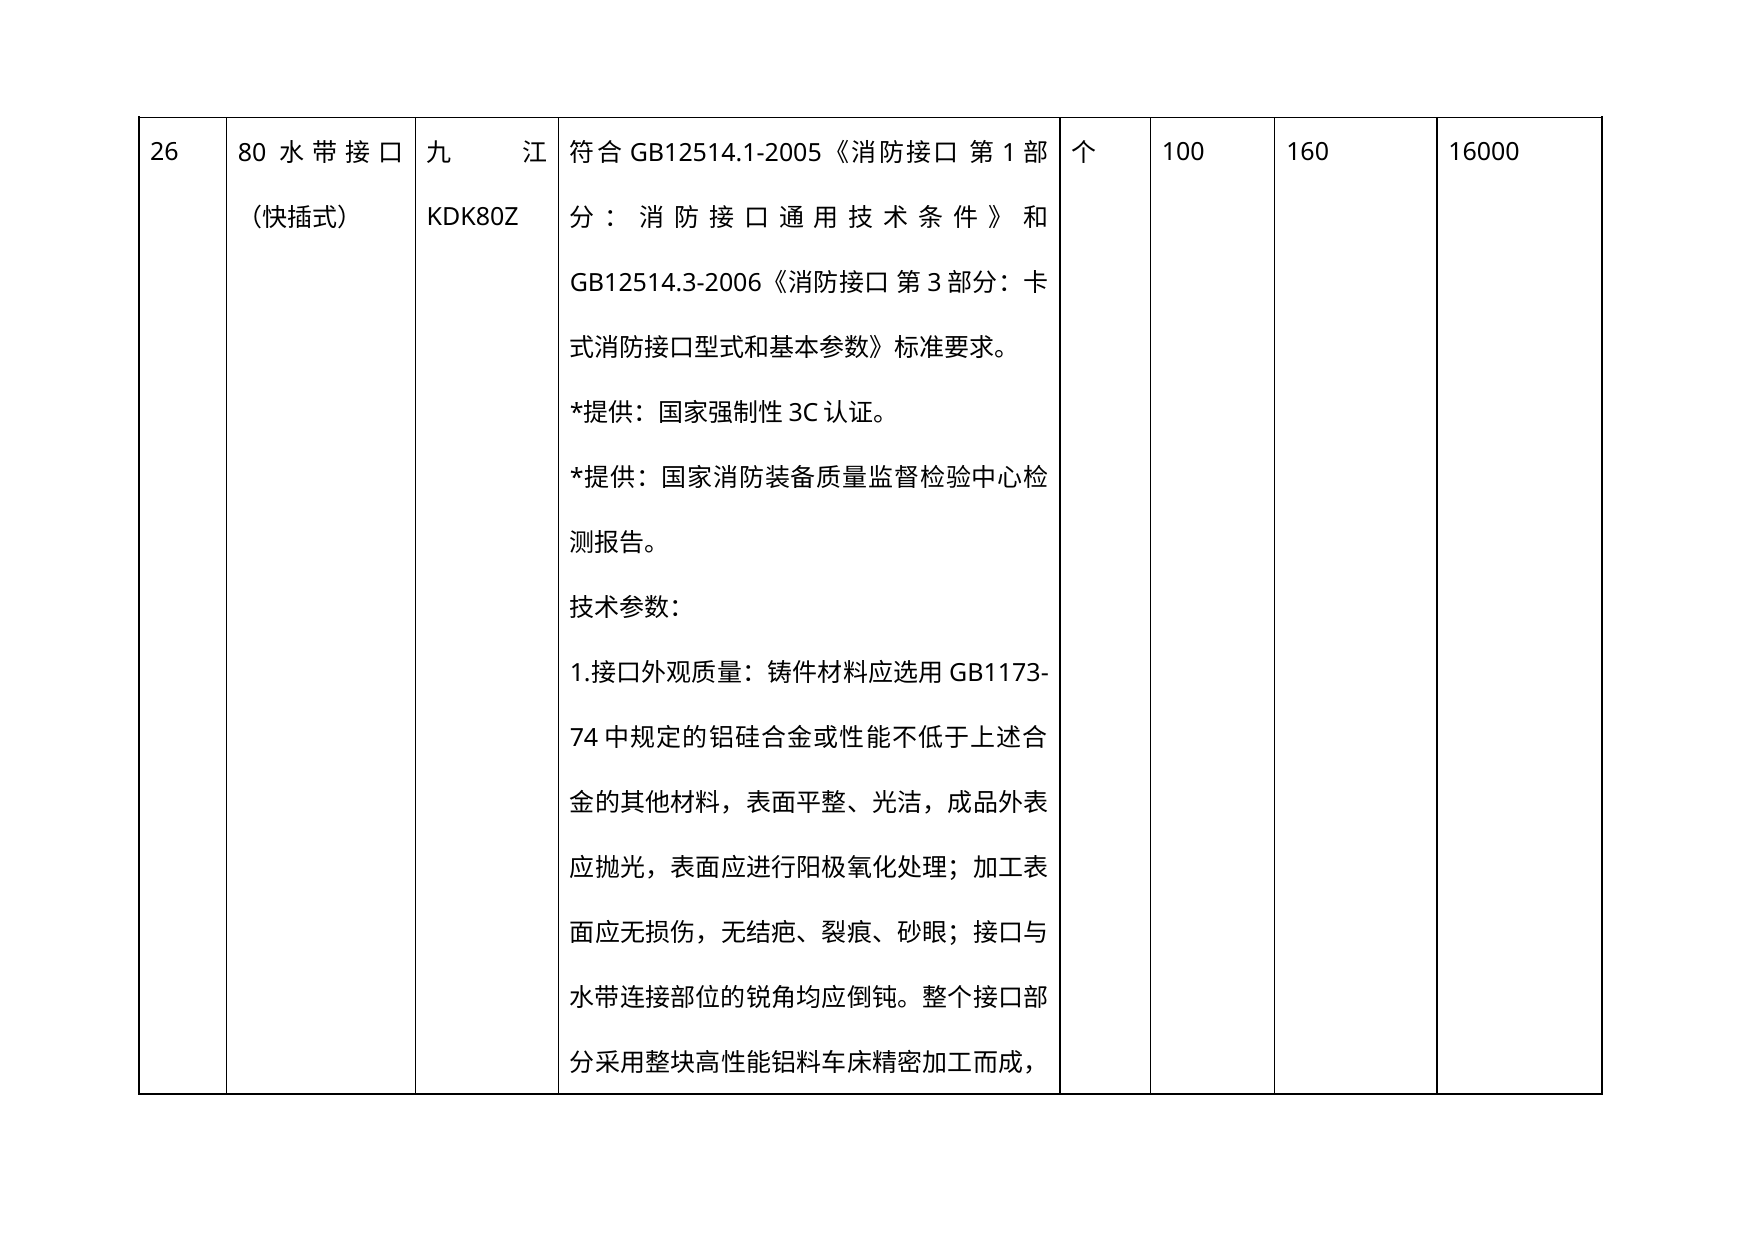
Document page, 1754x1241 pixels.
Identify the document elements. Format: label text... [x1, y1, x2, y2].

table_cell 80水带接口（快插式） [227, 118, 415, 1093]
table_cell 九江KDK80Z [416, 118, 558, 1093]
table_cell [559, 118, 1059, 1093]
table_cell 160 [1275, 118, 1436, 1093]
table_cell 16000 [1438, 118, 1601, 1093]
table_cell 26 [140, 118, 226, 1093]
table_cell 100 [1151, 118, 1274, 1093]
table_cell 个 [1061, 118, 1150, 1093]
